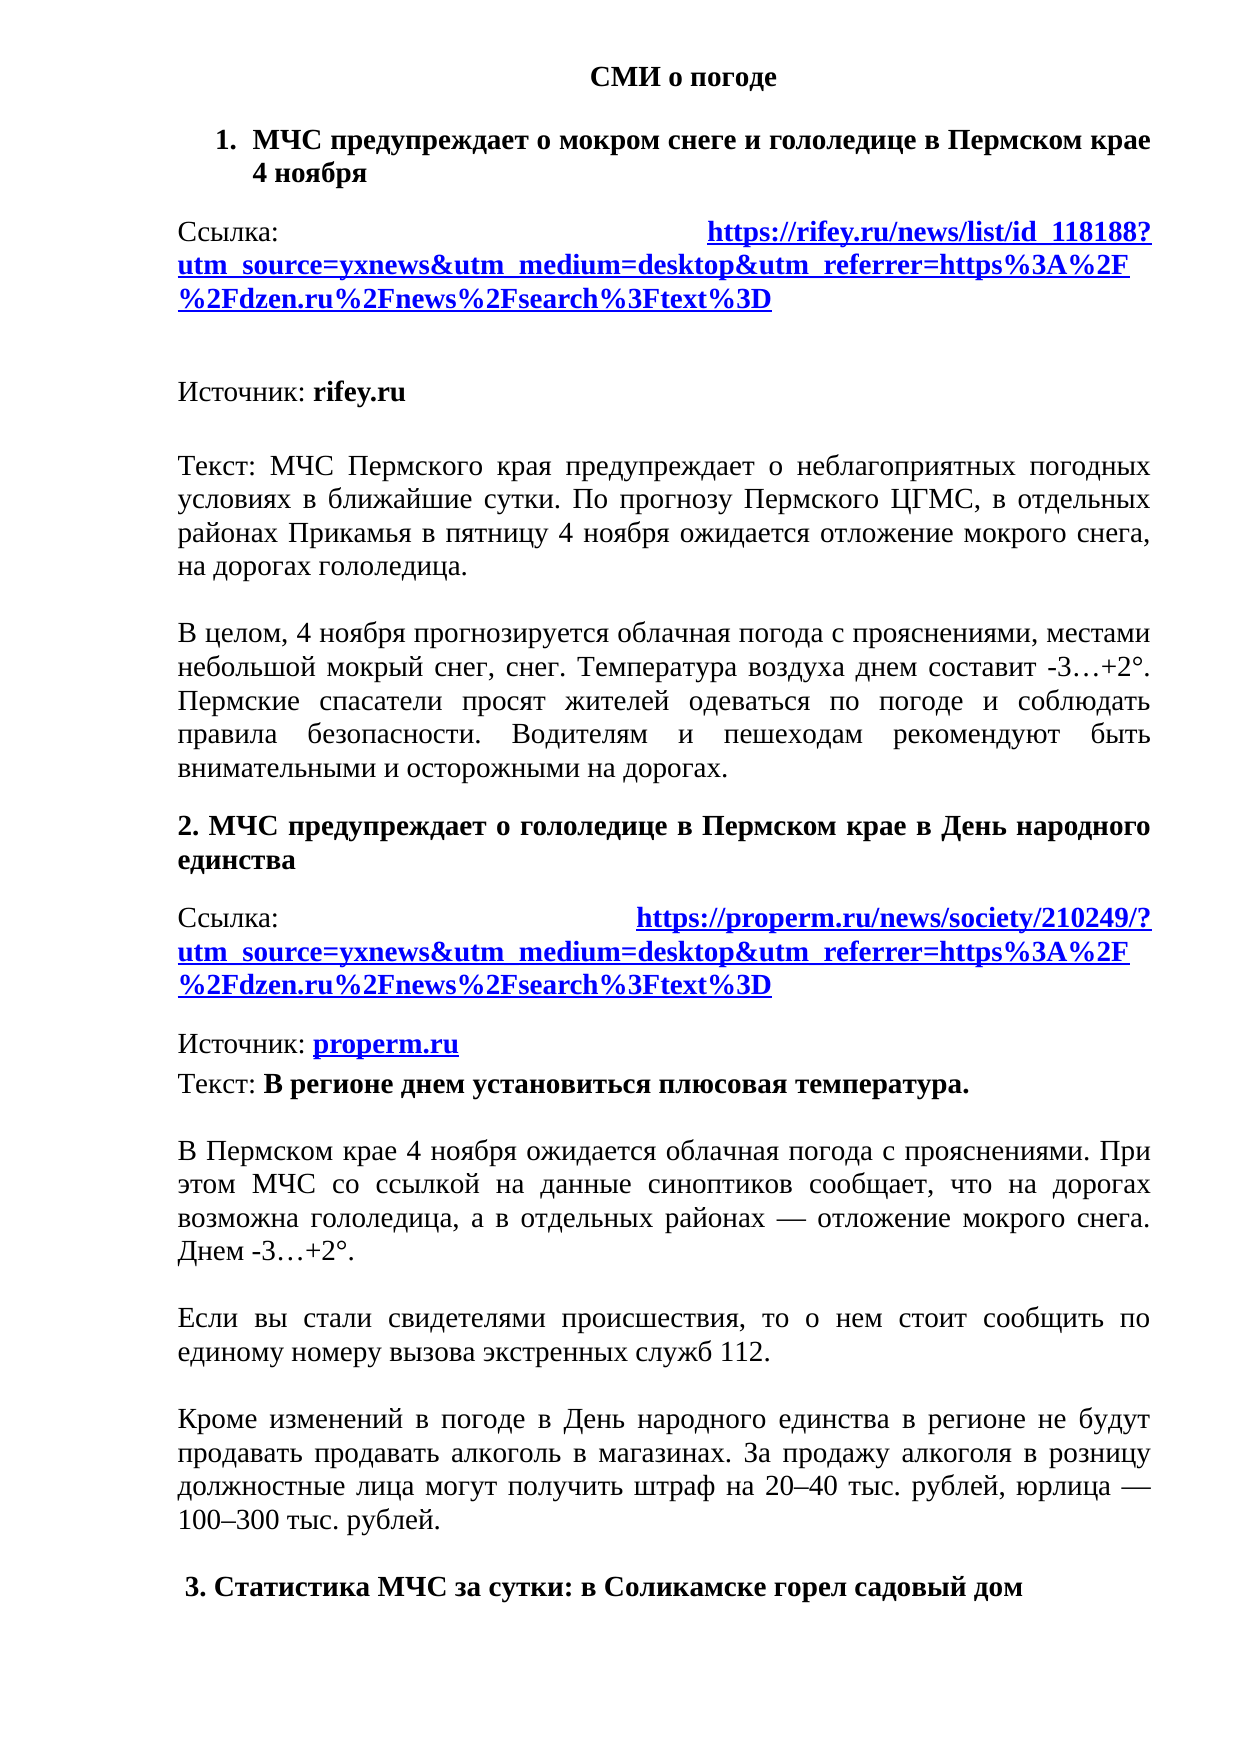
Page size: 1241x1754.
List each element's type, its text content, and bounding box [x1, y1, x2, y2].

subtitle 2. МЧС предупреждает о гололедице в Пермском крае в День народного единства [177, 808, 1152, 875]
subtitle МЧС предупреждает о мокром снеге и гололедице в Пермском крае 4 ноября [215, 122, 1152, 189]
subtitle Источник: properm.ru [177, 1026, 1152, 1059]
subtitle Ссылка: https://rifey.ru/news/list/id_118188?utm_source=yxnews&utm_medium=desktop&utm_referrer=https%3A%2F%2Fdzen.ru%2Fnews%2Fsearch%3Ftext%3D [177, 214, 1152, 314]
text Кроме изменений в погоде в День народного единства в регионе не будут продавать продавать алкоголь в магазинах. За продажу алкоголя в розницу должностные лица могут получить штраф на 20–40 тыс. рублей, юрлица — 100–300 тыс. рублей. [177, 1401, 1152, 1535]
text В Пермском крае 4 ноября ожидается облачная погода с прояснениями. При этом МЧС со ссылкой на данные синоптиков сообщает, что на дорогах возможна гололедица, а в отдельных районах — отложение мокрого снега. Днем -3…+2°. [177, 1133, 1152, 1267]
text В целом, 4 ноября прогнозируется облачная погода с прояснениями, местами небольшой мокрый снег, снег. Температура воздуха днем составит -3…+2°. Пермские спасатели просят жителей одеваться по погоде и соблюдать правила безопасности. Водителям и пешеходам рекомендуют быть внимательными и осторожными на дорогах. [177, 616, 1152, 783]
text Текст: В регионе днем установиться плюсовая температура. [177, 1066, 1152, 1099]
subtitle Источник: rifey.ru [177, 374, 1152, 408]
text 3. Статистика МЧС за сутки: в Соликамске горел садовый дом [177, 1569, 1152, 1602]
text Если вы стали свидетелями происшествия, то о нем стоит сообщить по единому номеру вызова экстренных служб 112. [177, 1301, 1152, 1368]
text Текст: МЧС Пермского края предупреждает о неблагоприятных погодных условиях в ближайшие сутки. По прогнозу Пермского ЦГМС, в отдельных районах Прикамья в пятницу 4 ноября ожидается отложение мокрого снега, на дорогах гололедица. [177, 448, 1152, 582]
list СМИ о погоде [215, 59, 1152, 93]
subtitle Ссылка: https://properm.ru/news/society/210249/?utm_source=yxnews&utm_medium=desktop&utm_referrer=https%3A%2F%2Fdzen.ru%2Fnews%2Fsearch%3Ftext%3D [177, 900, 1152, 1001]
